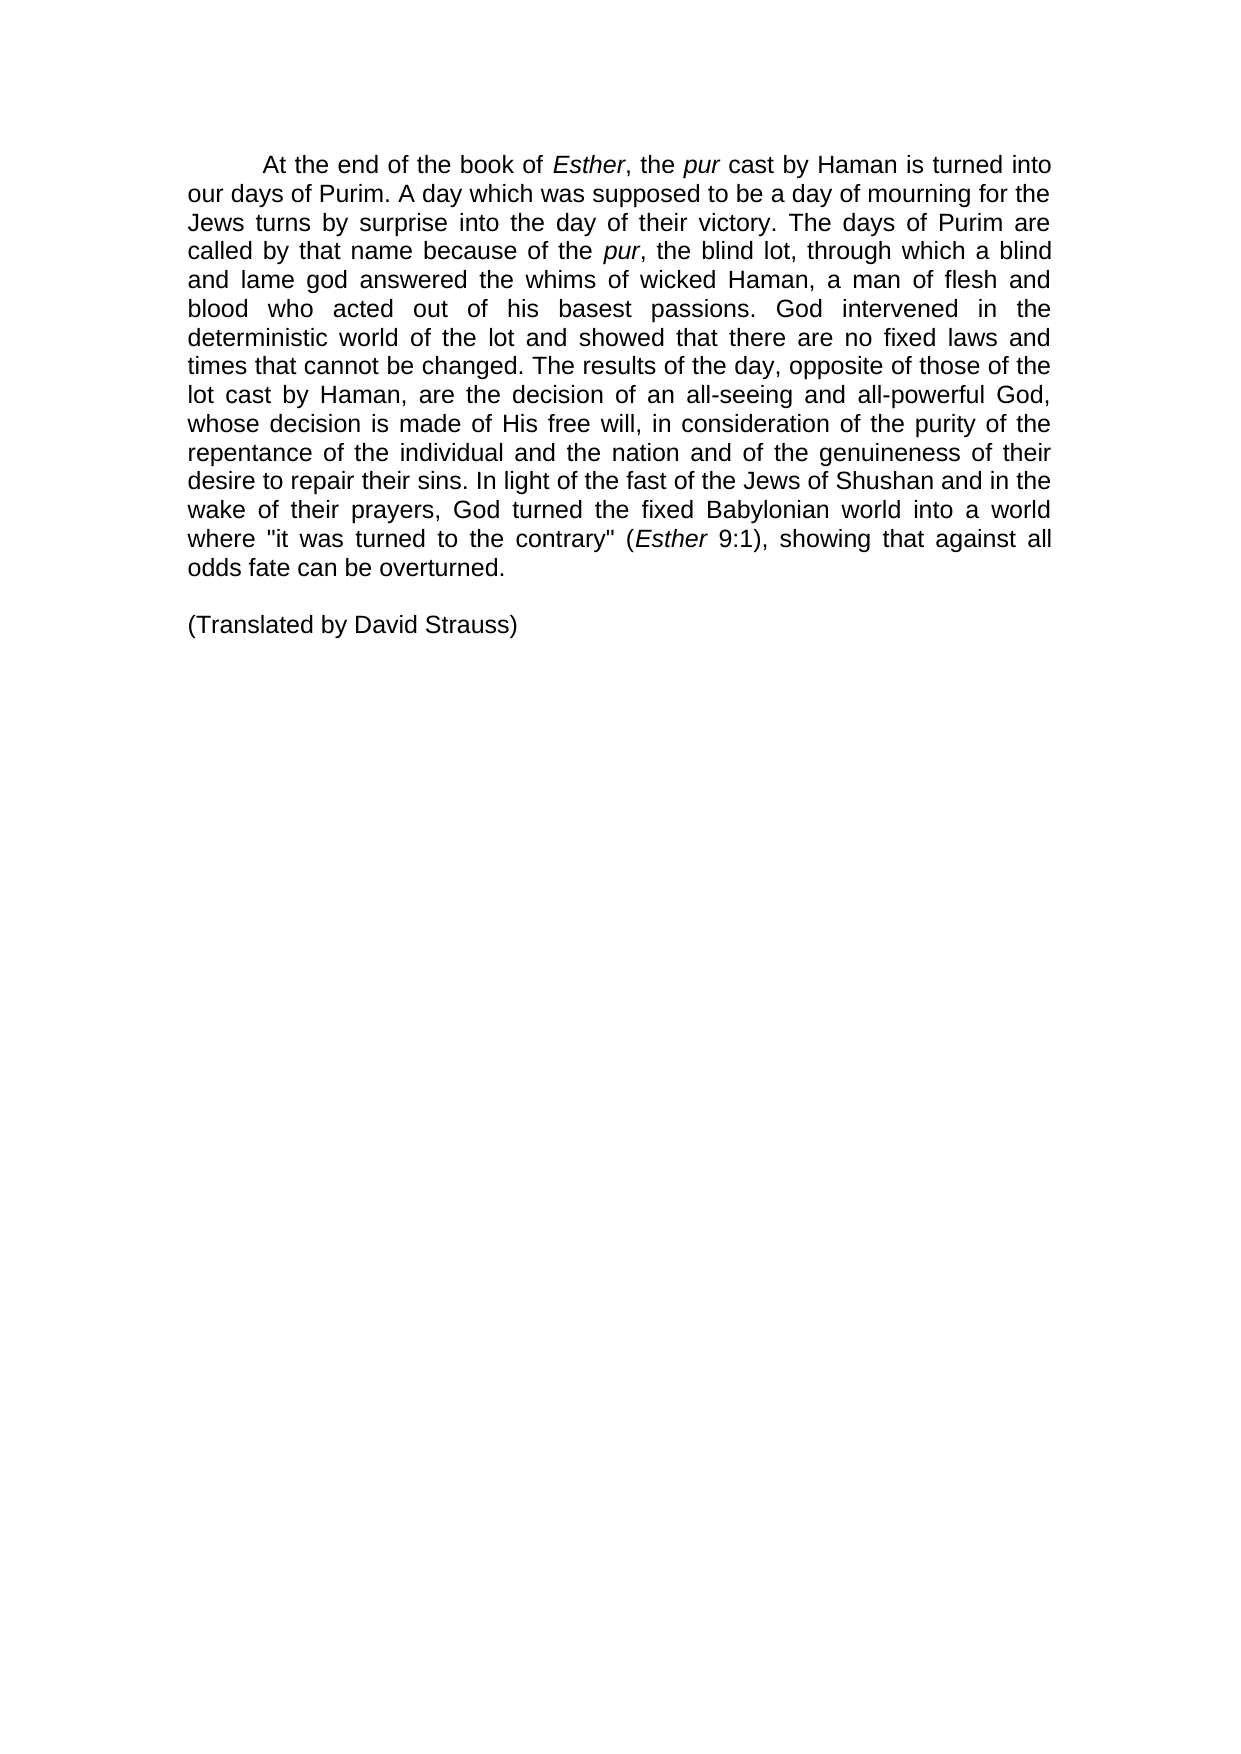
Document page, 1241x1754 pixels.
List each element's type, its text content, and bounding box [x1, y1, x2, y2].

text (Translated by David Strauss) [187, 610, 1053, 639]
text At the end of the book of Esther, the pur cast by Haman is turned into our days of Purim. A day which was supposed to be a day of mourning for the Jews turns by surprise into the day of their victory. The days of Purim are called by that name because of the pur, the blind lot, through which a blind and lame god answered the whims of wicked Haman, a man of flesh and blood who acted out of his basest passions. God intervened in the deterministic world of the lot and showed that there are no fixed laws and times that cannot be changed. The results of the day, opposite of those of the lot cast by Haman, are the decision of an all-seeing and all-powerful God, whose decision is made of His free will, in consideration of the purity of the repentance of the individual and the nation and of the genuineness of their desire to repair their sins. In light of the fast of the Jews of Shushan and in the wake of their prayers, God turned the fixed Babylonian world into a world where "it was turned to the contrary" (Esther 9:1), showing that against all odds fate can be overturned. [187, 150, 1053, 581]
